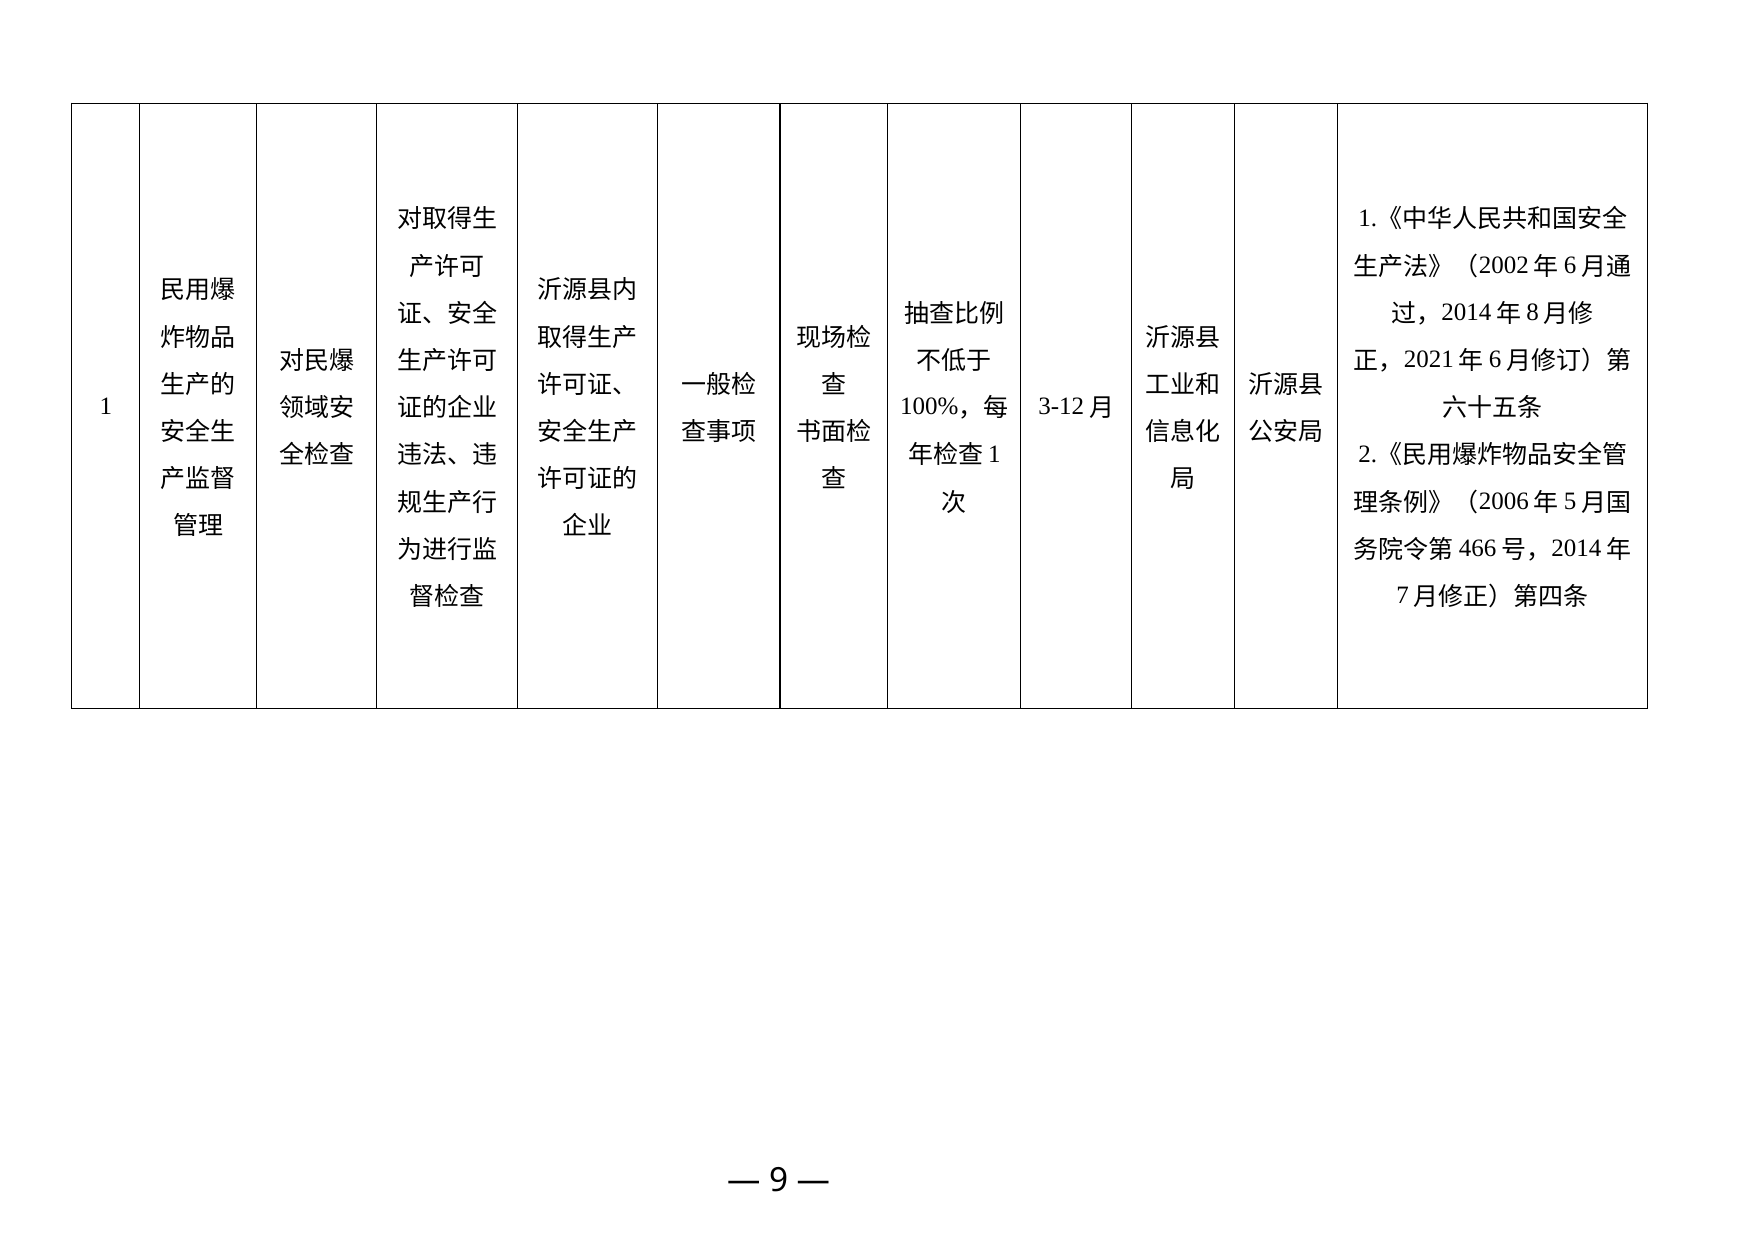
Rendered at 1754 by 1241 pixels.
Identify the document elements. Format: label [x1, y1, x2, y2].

table_header [70, 101, 1684, 758]
